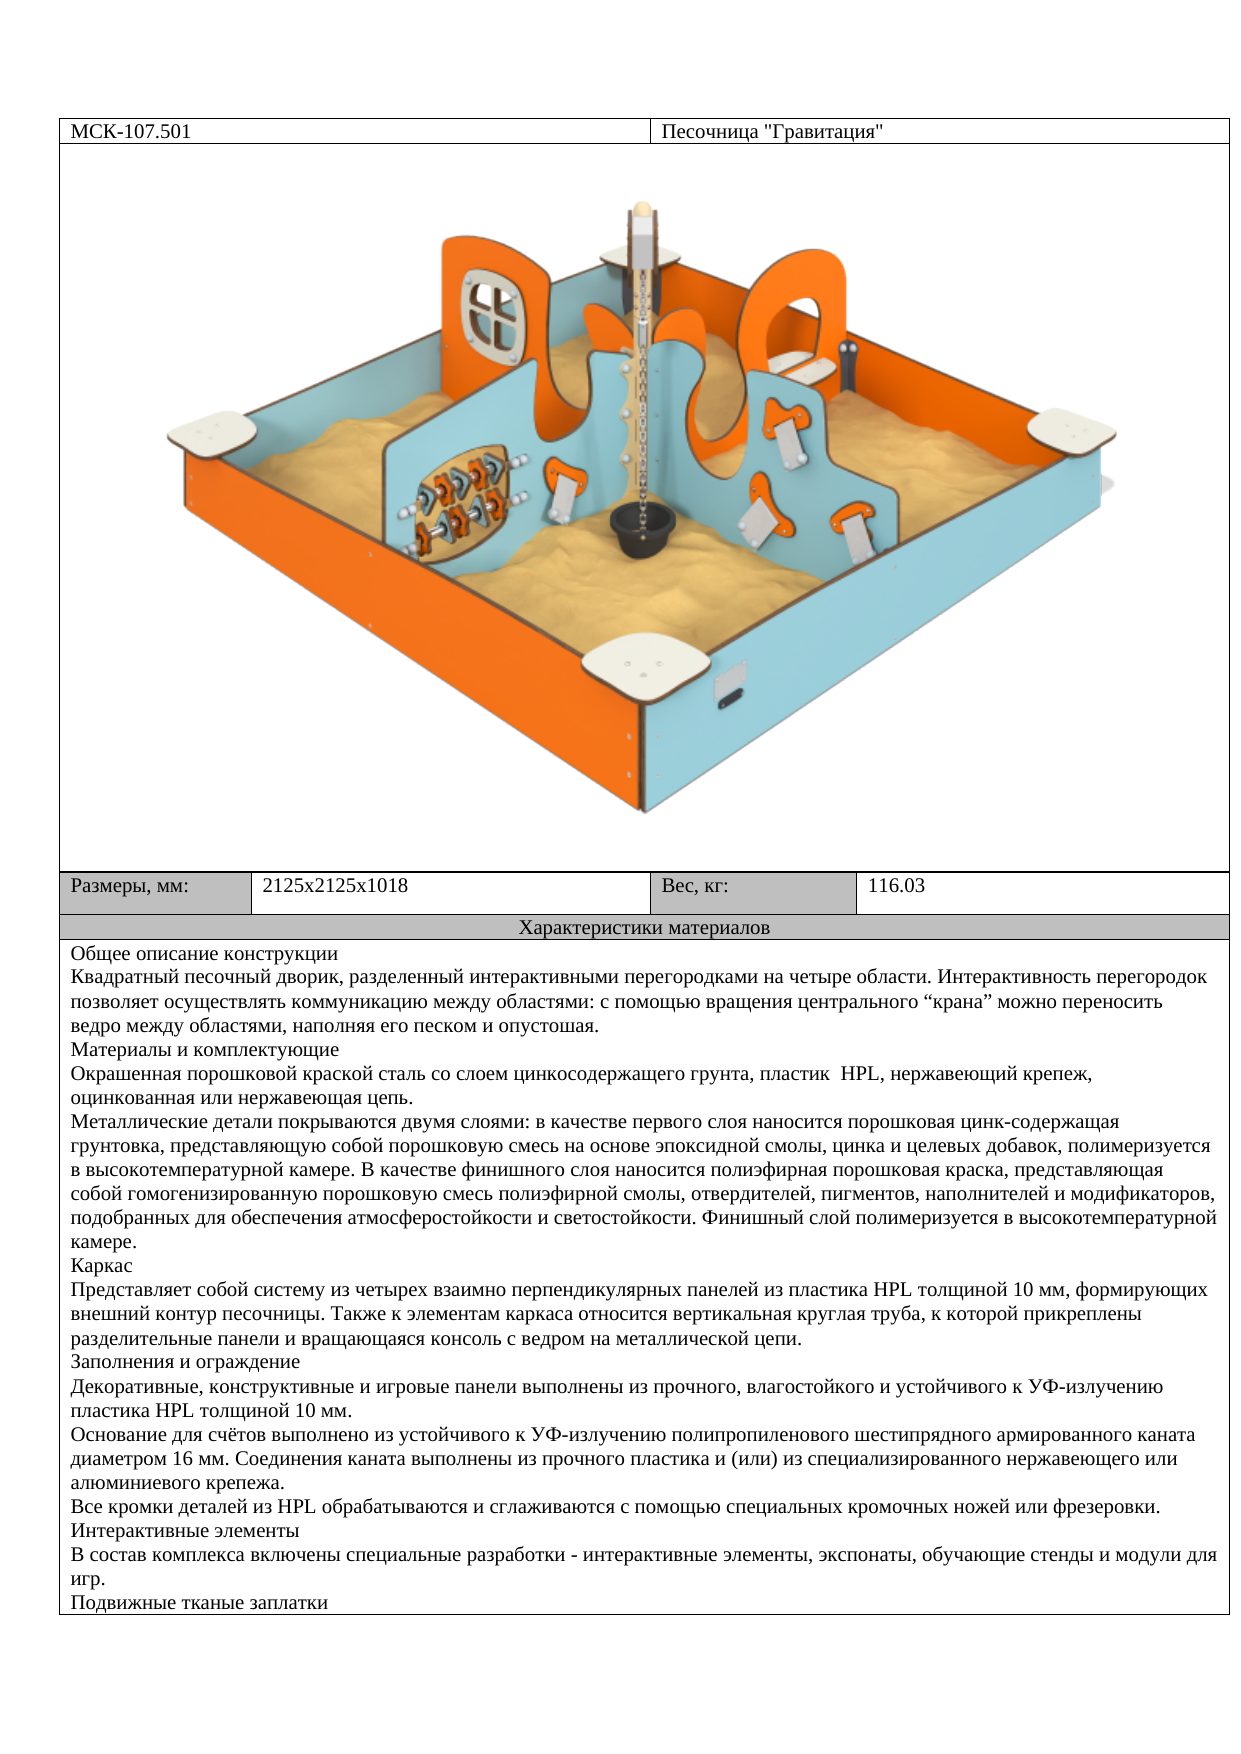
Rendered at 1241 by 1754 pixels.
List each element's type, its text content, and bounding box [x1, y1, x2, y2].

table_cell Размеры, мм: [60, 873, 251, 914]
table_cell 2125x2125x1018 [252, 873, 650, 914]
table_header МСК-107.501 [60, 119, 650, 143]
table_cell Характеристики материалов [60, 915, 1229, 939]
table_cell [60, 144, 1229, 871]
table_cell 116.03 [857, 873, 1229, 914]
table_cell Вес, кг: [651, 873, 856, 914]
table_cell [60, 940, 1229, 1614]
table_header Песочница "Гравитация" [651, 119, 1229, 143]
picture [116, 144, 1172, 848]
